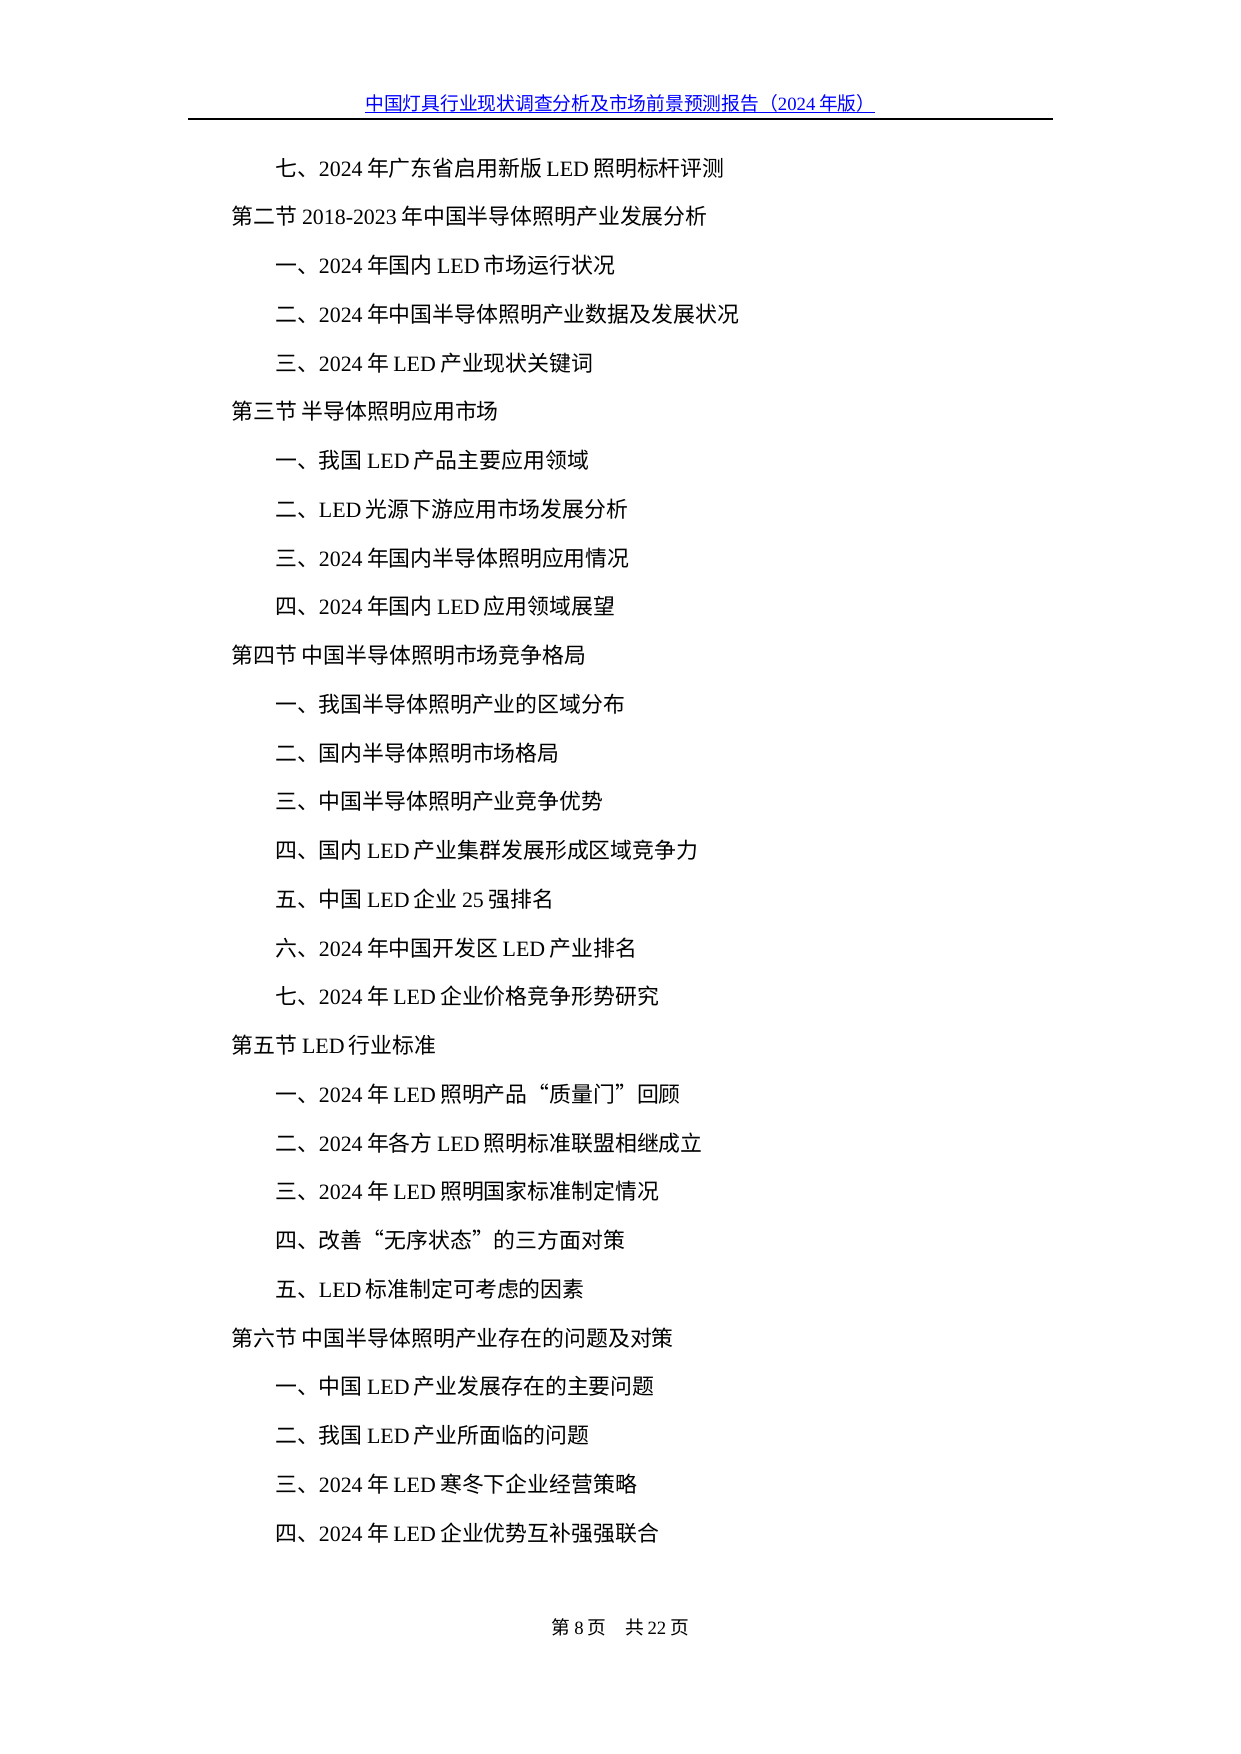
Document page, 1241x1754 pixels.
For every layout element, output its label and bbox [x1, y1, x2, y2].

text [187, 150, 1053, 1548]
